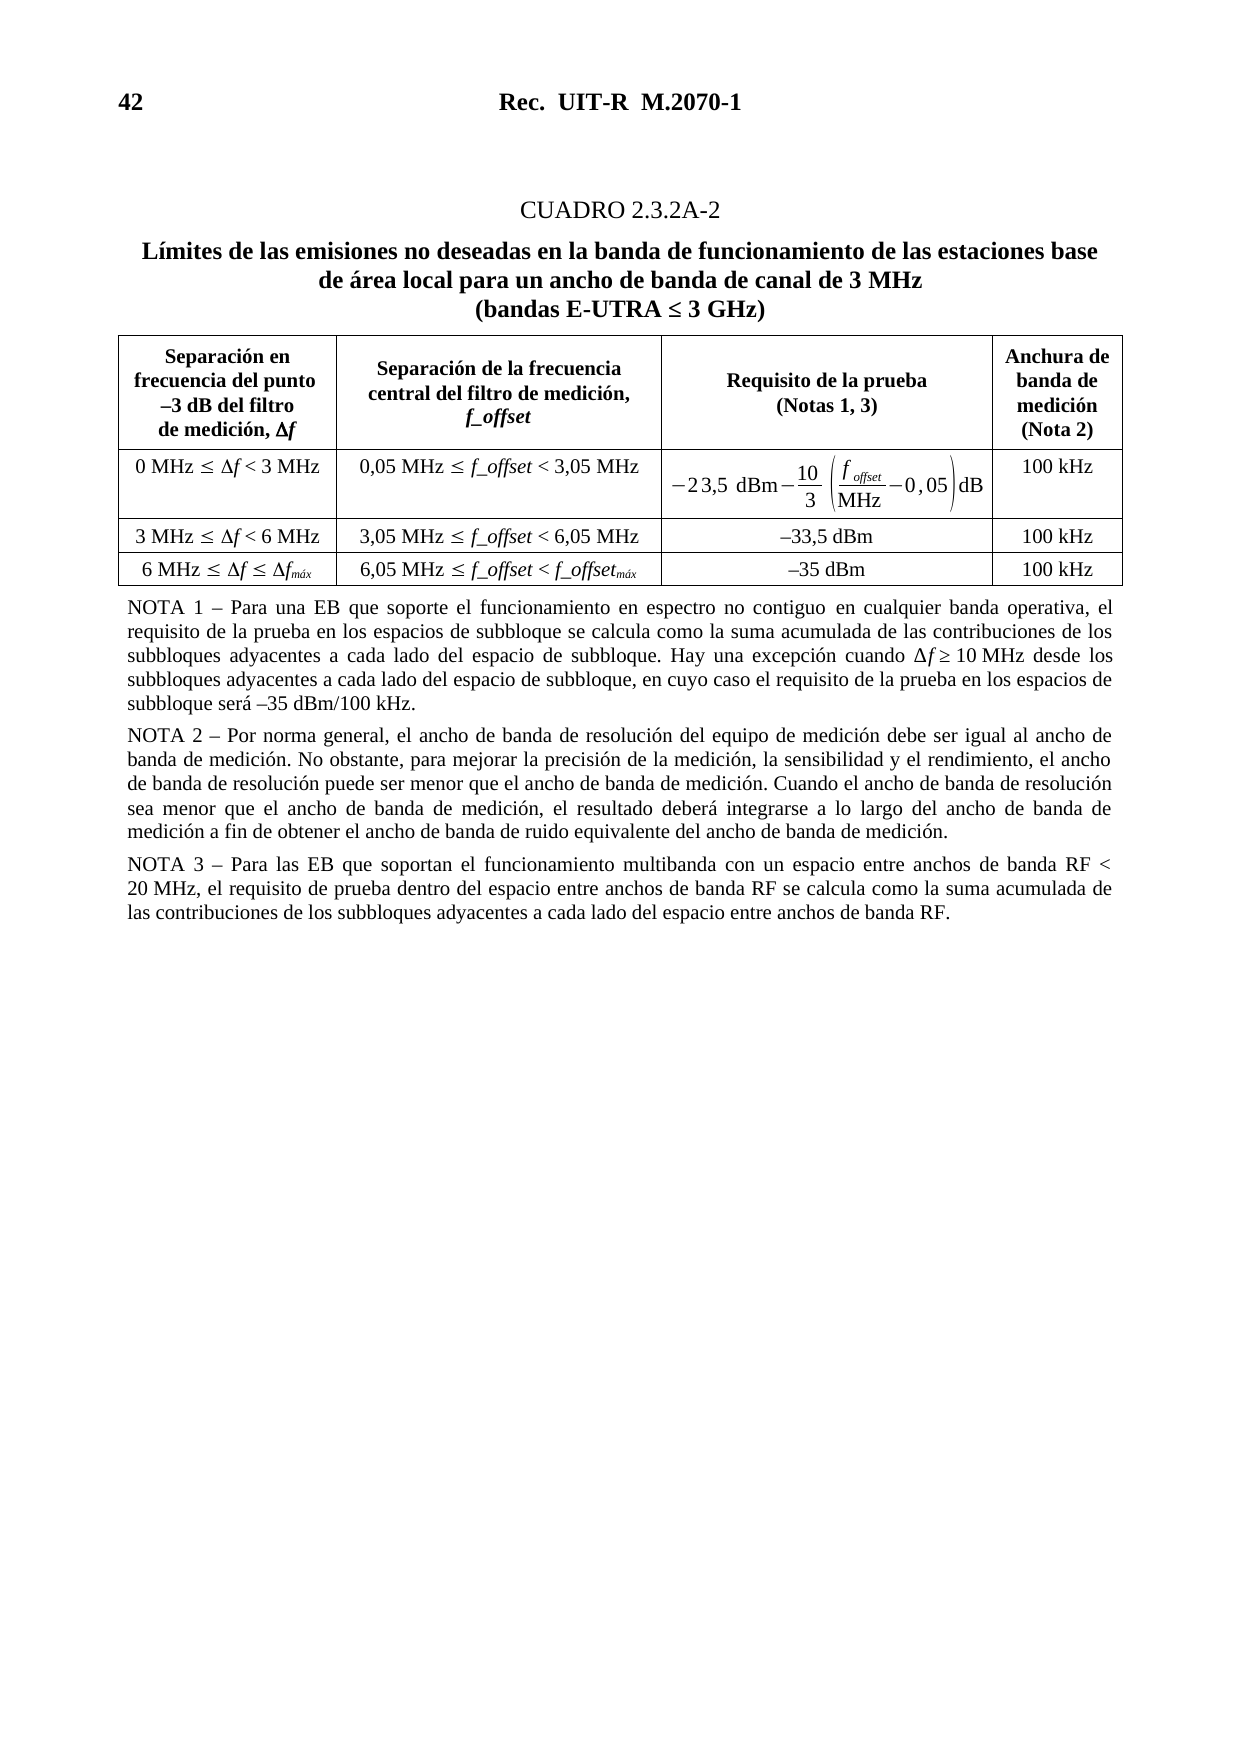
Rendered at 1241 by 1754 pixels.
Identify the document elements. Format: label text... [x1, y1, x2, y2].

table_cell 100 kHz [993, 450, 1122, 518]
table_cell 3 MHz f < 6 MHz [119, 519, 336, 552]
table_cell 100 kHz [993, 553, 1122, 585]
title Límites de las emisiones no deseadas en la banda de funcionamiento de las estaciones base de área local para un ancho de banda de canal de 3 MHz (bandas E-UTRA ≤ 3 GHz) [118, 236, 1122, 322]
table_cell 0 MHz f < 3 MHz [119, 450, 336, 518]
table_header Separación en frecuencia del punto –3 dB del filtro de medición, f [119, 336, 336, 449]
table_cell –35 dBm [662, 553, 992, 585]
table_cell 0,05 MHz f_offset < 3,05 MHz [337, 450, 661, 518]
table_header Requisito de la prueba (Notas 1, 3) [662, 336, 992, 449]
table_cell 100 kHz [993, 519, 1122, 552]
text CUADRO 2.3.2A-2 [118, 195, 1122, 224]
table_header Anchura de banda de medición (Nota 2) [993, 336, 1122, 449]
table_cell NOTA 1 – Para una EB que soporte el funcionamiento en espectro no contiguo en cualquier banda operativa, el requisito de la prueba en los espacios de subbloque se calcula como la suma acumulada de las contribuciones de los subbloques adyacentes a cada lado del espacio de subbloque. Hay una excepción cuando Δf ≥ 10 MHz desde los subbloques adyacentes a cada lado del espacio de subbloque, en cuyo caso el requisito de la prueba en los espacios de subbloque será –35 dBm/100 kHz. NOTA 2 – Por norma general, el ancho de banda de resolución del equipo de medición debe ser igual al ancho de banda de medición. No obstante, para mejorar la precisión de la medición, la sensibilidad y el rendimiento, el ancho de banda de resolución puede ser menor que el ancho de banda de medición. Cuando el ancho de banda de resolución sea menor que el ancho de banda de medición, el resultado deberá integrarse a lo largo del ancho de banda de medición a fin de obtener el ancho de banda de ruido equivalente del ancho de banda de medición. NOTA 3 – Para las EB que soportan el funcionamiento multibanda con un espacio entre anchos de banda RF < 20 MHz, el requisito de prueba dentro del espacio entre anchos de banda RF se calcula como la suma acumulada de las contribuciones de los subbloques adyacentes a cada lado del espacio entre anchos de banda RF. [118, 586, 1122, 924]
table_cell 3,05 MHz f_offset < 6,05 MHz [337, 519, 661, 552]
table_cell –33,5 dBm [662, 519, 992, 552]
table_header Separación de la frecuencia central del filtro de medición, f_offset [337, 336, 661, 449]
table_cell 6,05 MHz f_offset < f_offsetmáx [337, 553, 661, 585]
table_cell 6 MHz f fmáx [119, 553, 336, 585]
table_cell [662, 450, 992, 518]
